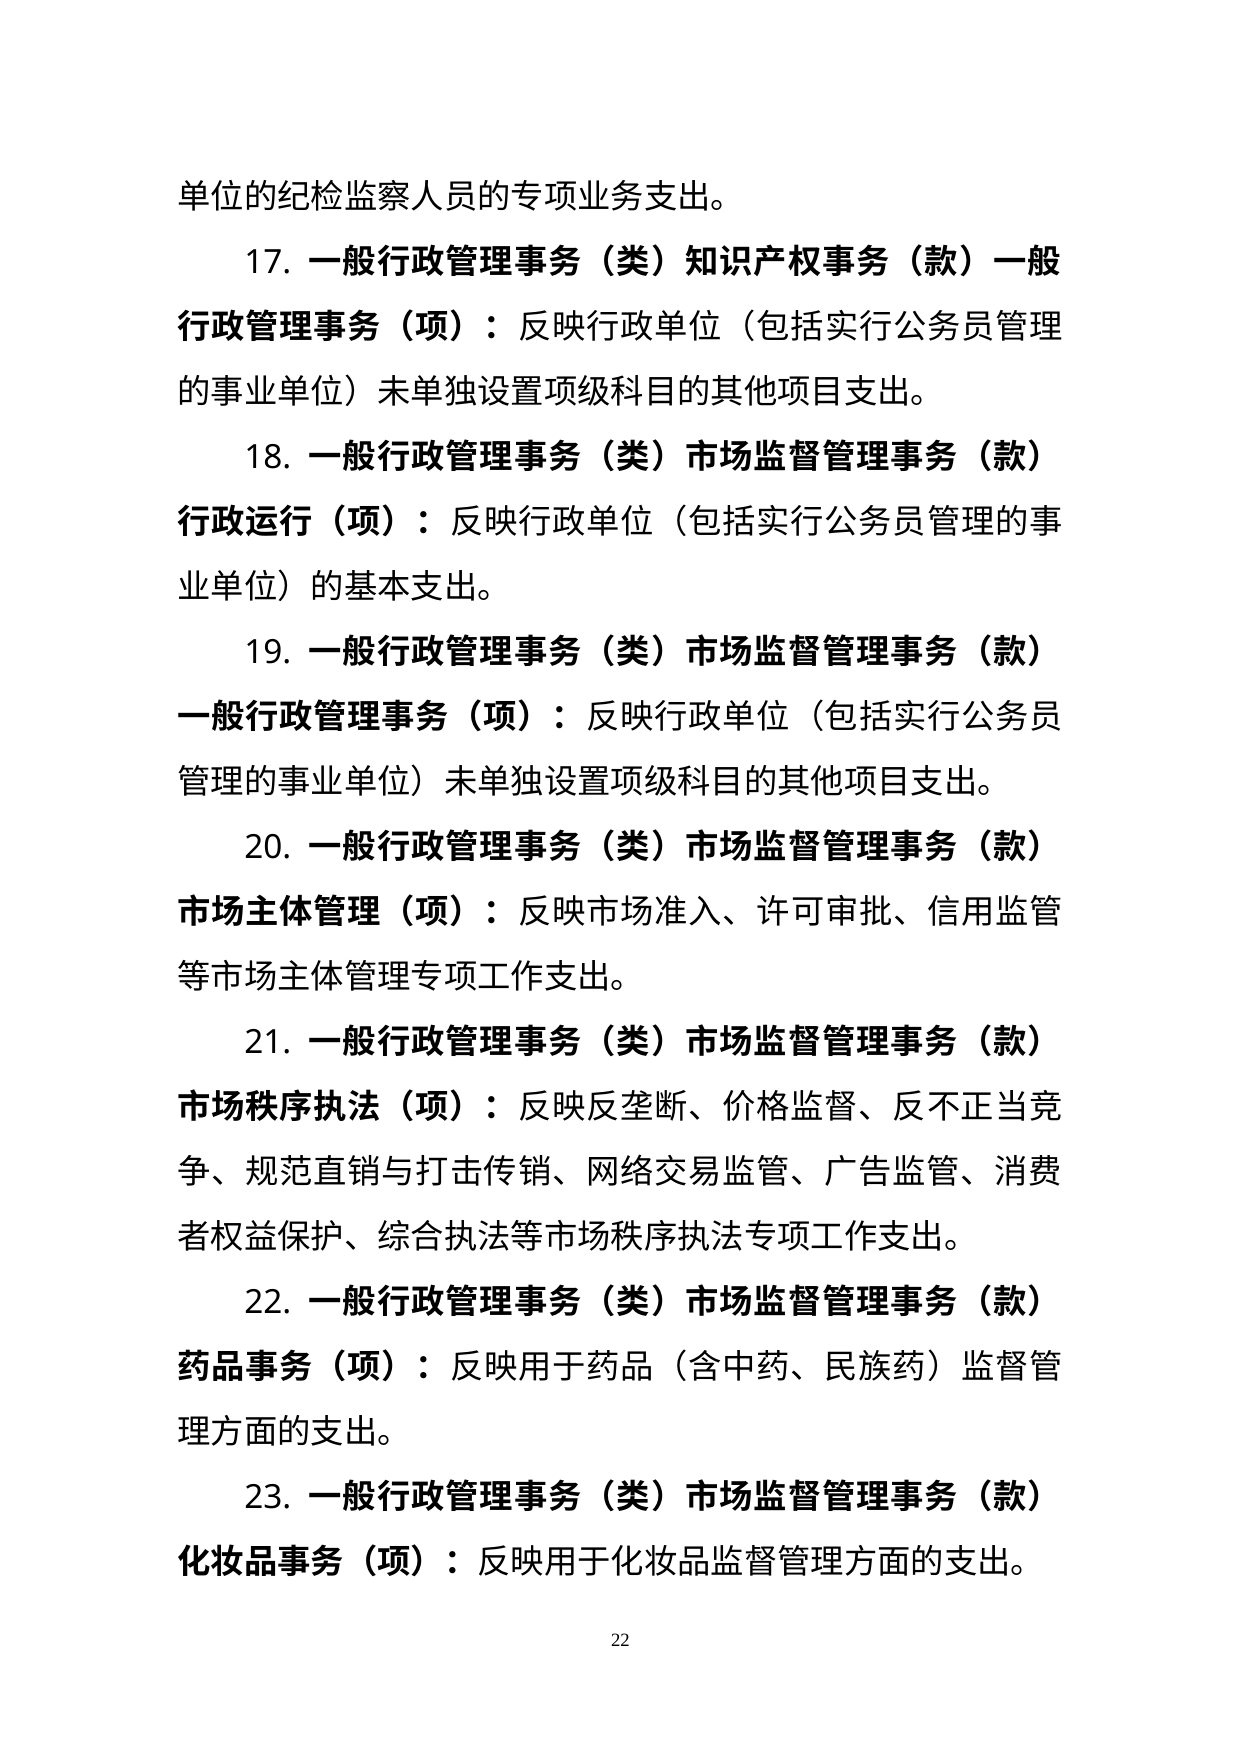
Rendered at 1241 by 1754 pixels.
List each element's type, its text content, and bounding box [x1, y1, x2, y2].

list 一般行政管理事务（类）市场监督管理事务（款）化妆品事务（项）：反映用于化妆品监督管理方面的支出。 [177, 1462, 1063, 1592]
list 一般行政管理事务（类）市场监督管理事务（款）市场主体管理（项）：反映市场准入、许可审批、信用监管等市场主体管理专项工作支出。 [177, 812, 1063, 1007]
list 一般行政管理事务（类）知识产权事务（款）一般行政管理事务（项）：反映行政单位（包括实行公务员管理的事业单位）未单独设置项级科目的其他项目支出。 [177, 227, 1063, 422]
list 一般行政管理事务（类）市场监督管理事务（款）市场秩序执法（项）：反映反垄断、价格监督、反不正当竞争、规范直销与打击传销、网络交易监管、广告监管、消费者权益保护、综合执法等市场秩序执法专项工作支出。 [177, 1007, 1063, 1267]
list 一般行政管理事务（类）市场监督管理事务（款）一般行政管理事务（项）：反映行政单位（包括实行公务员管理的事业单位）未单独设置项级科目的其他项目支出。 [177, 617, 1063, 812]
list 一般行政管理事务（类）市场监督管理事务（款）药品事务（项）：反映用于药品（含中药、民族药）监督管理方面的支出。 [177, 1267, 1063, 1462]
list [177, 162, 1063, 227]
list 一般行政管理事务（类）市场监督管理事务（款）行政运行（项）：反映行政单位（包括实行公务员管理的事业单位）的基本支出。 [177, 422, 1063, 617]
